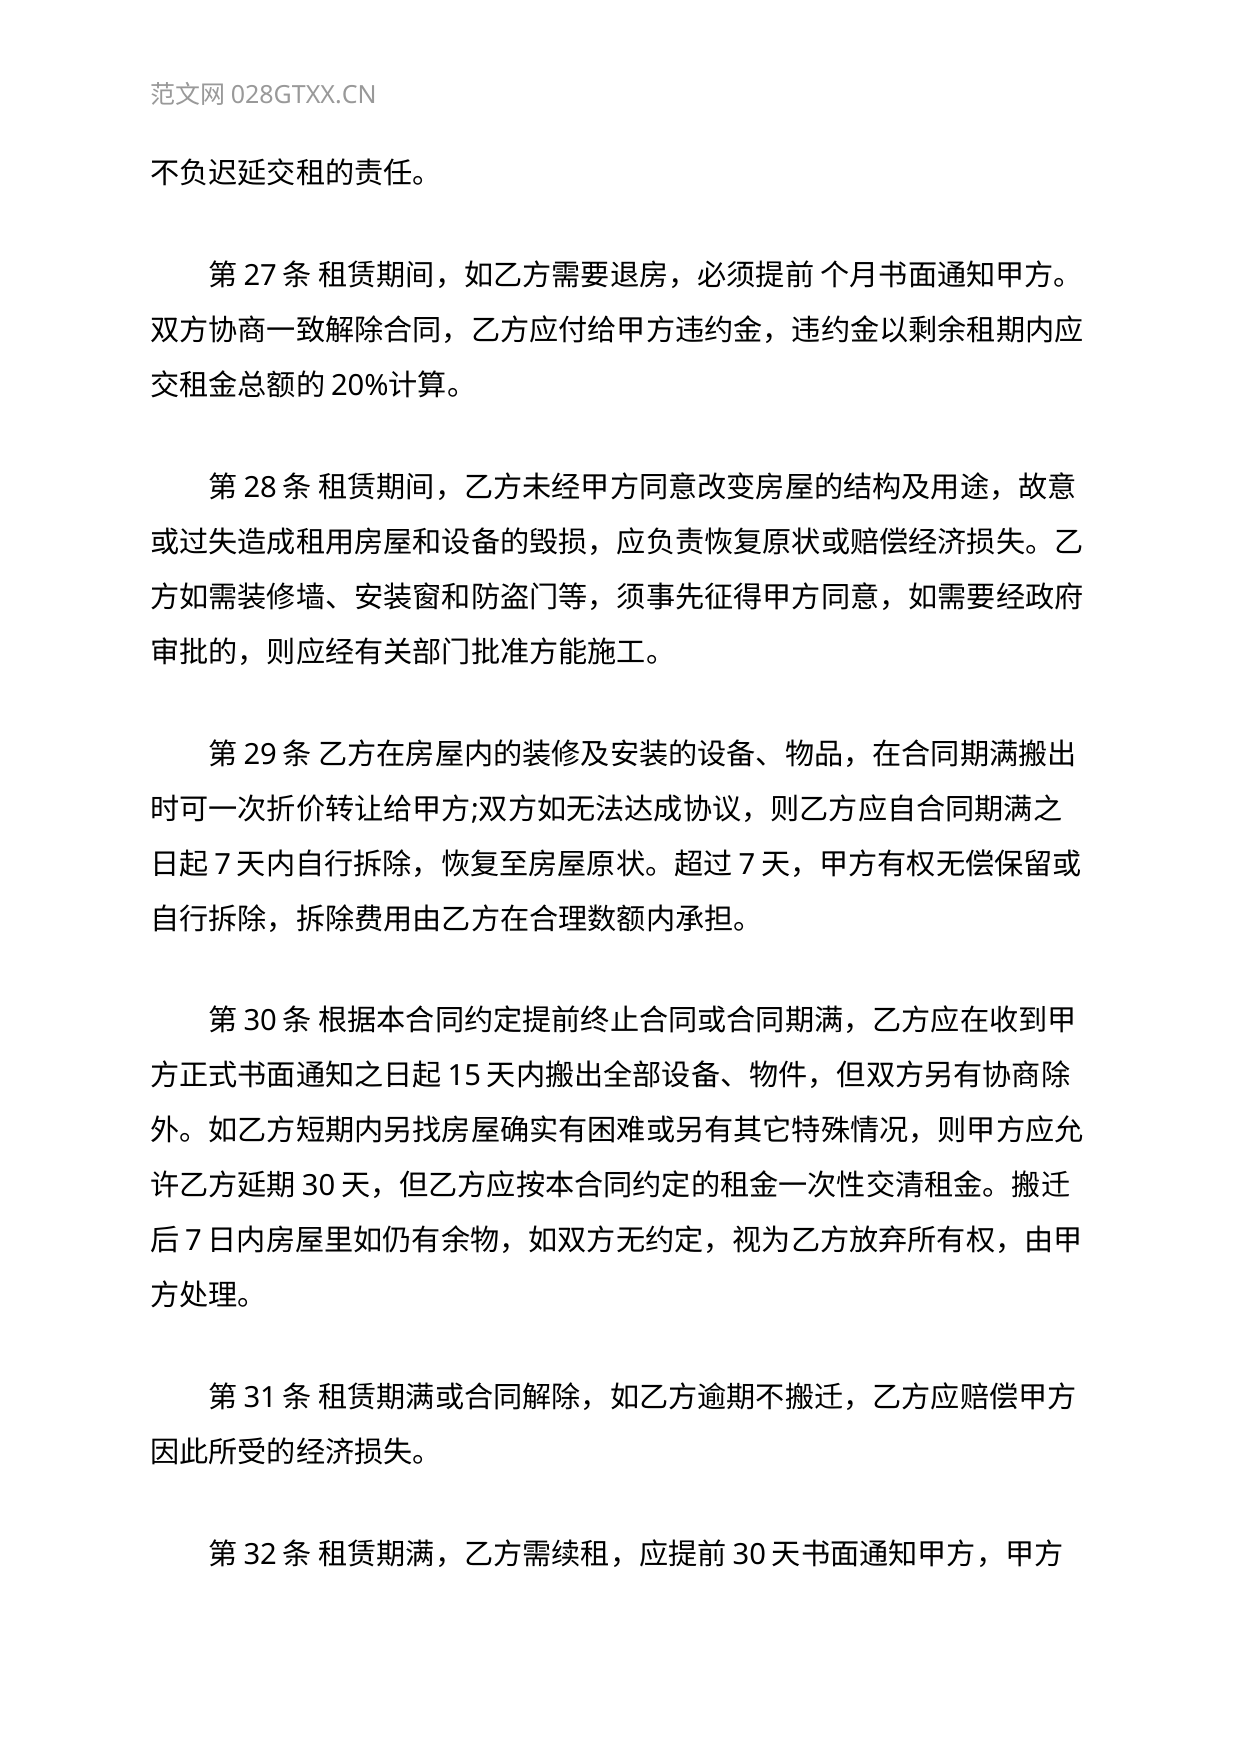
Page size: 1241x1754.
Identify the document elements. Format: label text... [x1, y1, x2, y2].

text 第30条 根据本合同约定提前终止合同或合同期满，乙方应在收到甲方正式书面通知之日起15天内搬出全部设备、物件，但双方另有协商除外。如乙方短期内另找房屋确实有困难或另有其它特殊情况，则甲方应允许乙方延期30天，但乙方应按本合同约定的租金一次性交清租金。搬迁后7日内房屋里如仍有余物，如双方无约定，视为乙方放弃所有权，由甲方处理。 [150, 997, 1090, 1314]
text 第31条 租赁期满或合同解除，如乙方逾期不搬迁，乙方应赔偿甲方因此所受的经济损失。 [150, 1374, 1090, 1471]
text 第28条 租赁期间，乙方未经甲方同意改变房屋的结构及用途，故意或过失造成租用房屋和设备的毁损，应负责恢复原状或赔偿经济损失。乙方如需装修墙、安装窗和防盗门等，须事先征得甲方同意，如需要经政府审批的，则应经有关部门批准方能施工。 [150, 464, 1090, 671]
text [150, 150, 1090, 192]
text 第29条 乙方在房屋内的装修及安装的设备、物品，在合同期满搬出时可一次折价转让给甲方;双方如无法达成协议，则乙方应自合同期满之日起7天内自行拆除，恢复至房屋原状。超过7天，甲方有权无偿保留或自行拆除，拆除费用由乙方在合理数额内承担。 [150, 730, 1090, 937]
text 第27条 租赁期间，如乙方需要退房，必须提前 个月书面通知甲方。双方协商一致解除合同，乙方应付给甲方违约金，违约金以剩余租期内应交租金总额的20%计算。 [150, 252, 1090, 404]
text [150, 1530, 1090, 1573]
